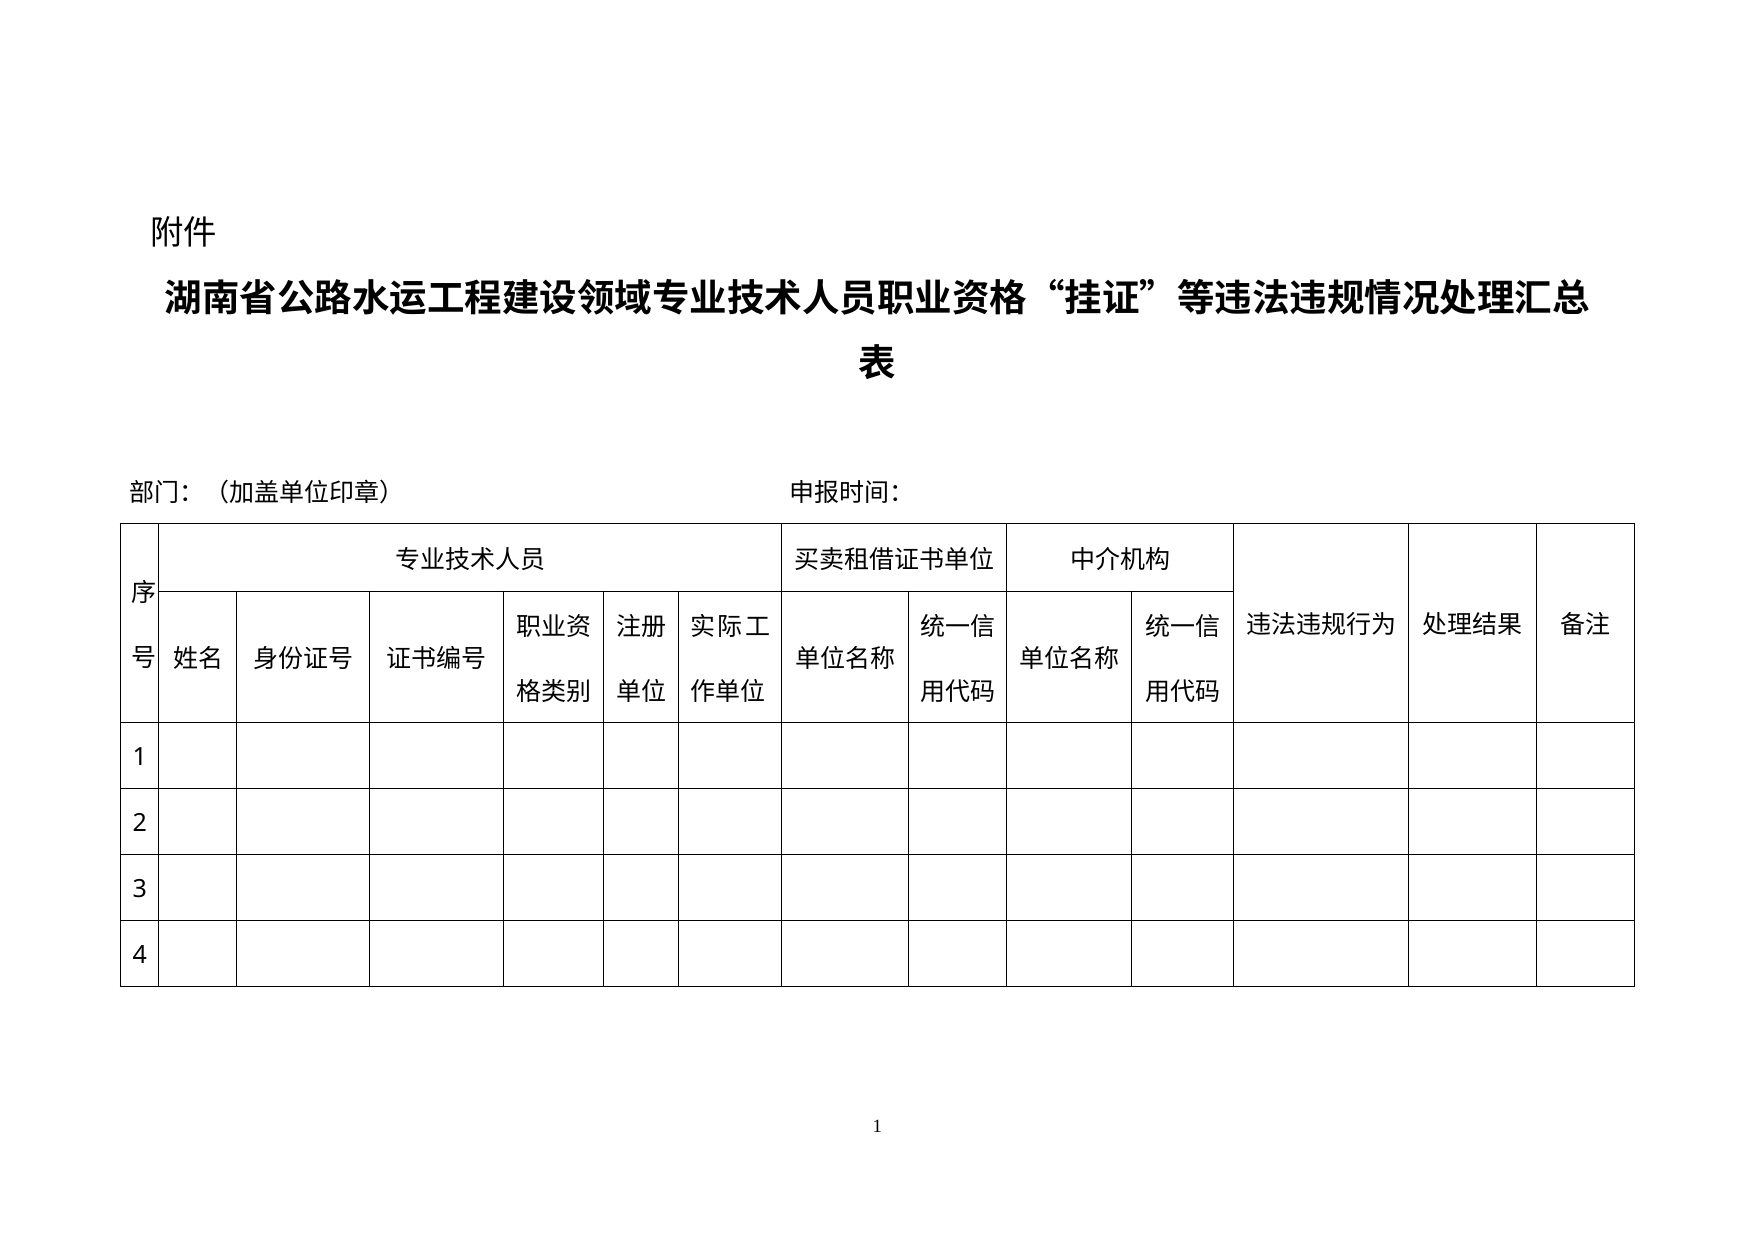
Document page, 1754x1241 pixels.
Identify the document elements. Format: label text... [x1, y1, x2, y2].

table_cell [1007, 855, 1131, 920]
table_cell [504, 723, 603, 788]
table_cell [909, 921, 1006, 986]
table_cell [237, 789, 369, 854]
table_cell [1537, 723, 1634, 788]
table_cell [604, 921, 678, 986]
table_cell [1234, 789, 1408, 854]
table_cell [1132, 921, 1233, 986]
table_cell 身份证号 [237, 592, 369, 722]
table_cell [159, 723, 236, 788]
table_cell 3 [121, 855, 158, 920]
table_header 处理结果 [1409, 524, 1536, 722]
table_header 序号 [121, 524, 158, 722]
table_cell [1537, 789, 1634, 854]
table_cell [159, 855, 236, 920]
table_cell [604, 855, 678, 920]
table_cell 单位名称 [782, 592, 908, 722]
table_cell [782, 855, 908, 920]
table_cell [782, 789, 908, 854]
table_cell [1409, 921, 1536, 986]
table_cell [237, 855, 369, 920]
table_cell 职业资格类别 [504, 592, 603, 722]
table_cell [370, 723, 503, 788]
table_cell [679, 921, 781, 986]
table_header 违法违规行为 [1234, 524, 1408, 722]
table_cell [909, 723, 1006, 788]
table_cell [1007, 921, 1131, 986]
table_cell 姓名 [159, 592, 236, 722]
table_cell [504, 789, 603, 854]
table_cell 统一信用代码 [1132, 592, 1233, 722]
table_cell [1537, 855, 1634, 920]
table_cell [679, 789, 781, 854]
table_cell [237, 723, 369, 788]
table_header 买卖租借证书单位 [782, 524, 1006, 591]
table_cell [604, 723, 678, 788]
table_cell [1234, 855, 1408, 920]
table_cell 实际工作单位 [679, 592, 781, 722]
table_cell 2 [121, 789, 158, 854]
table_cell [159, 921, 236, 986]
table_cell [1409, 723, 1536, 788]
table_cell [1234, 921, 1408, 986]
text 附件 [150, 198, 1604, 263]
table_cell [237, 921, 369, 986]
table_header 专业技术人员 [159, 524, 781, 591]
table_cell 单位名称 [1007, 592, 1131, 722]
table_cell [1132, 789, 1233, 854]
table_cell [1537, 921, 1634, 986]
table_cell 统一信用代码 [909, 592, 1006, 722]
table_cell 4 [121, 921, 158, 986]
table_cell [604, 789, 678, 854]
table_cell [782, 723, 908, 788]
table_cell [1007, 723, 1131, 788]
table_cell [1007, 789, 1131, 854]
table_cell [370, 855, 503, 920]
table_cell [909, 789, 1006, 854]
table_cell [1409, 855, 1536, 920]
table_cell 1 [121, 723, 158, 788]
text 部门：（加盖单位印章） 申报时间： [129, 458, 1604, 523]
table_cell [1234, 723, 1408, 788]
table_header 备注 [1537, 524, 1634, 722]
table_cell [159, 789, 236, 854]
table_cell [679, 723, 781, 788]
table_cell [1132, 723, 1233, 788]
table_cell 注册单位 [604, 592, 678, 722]
table_cell [1409, 789, 1536, 854]
table_cell [909, 855, 1006, 920]
table_cell [1132, 855, 1233, 920]
table_header 中介机构 [1007, 524, 1233, 591]
table_cell [370, 921, 503, 986]
table_cell [679, 855, 781, 920]
table_cell [370, 789, 503, 854]
table_cell [504, 855, 603, 920]
table_cell [504, 921, 603, 986]
text 湖南省公路水运工程建设领域专业技术人员职业资格“挂证”等违法违规情况处理汇总表 [150, 263, 1604, 393]
table_cell 证书编号 [370, 592, 503, 722]
table_cell [782, 921, 908, 986]
